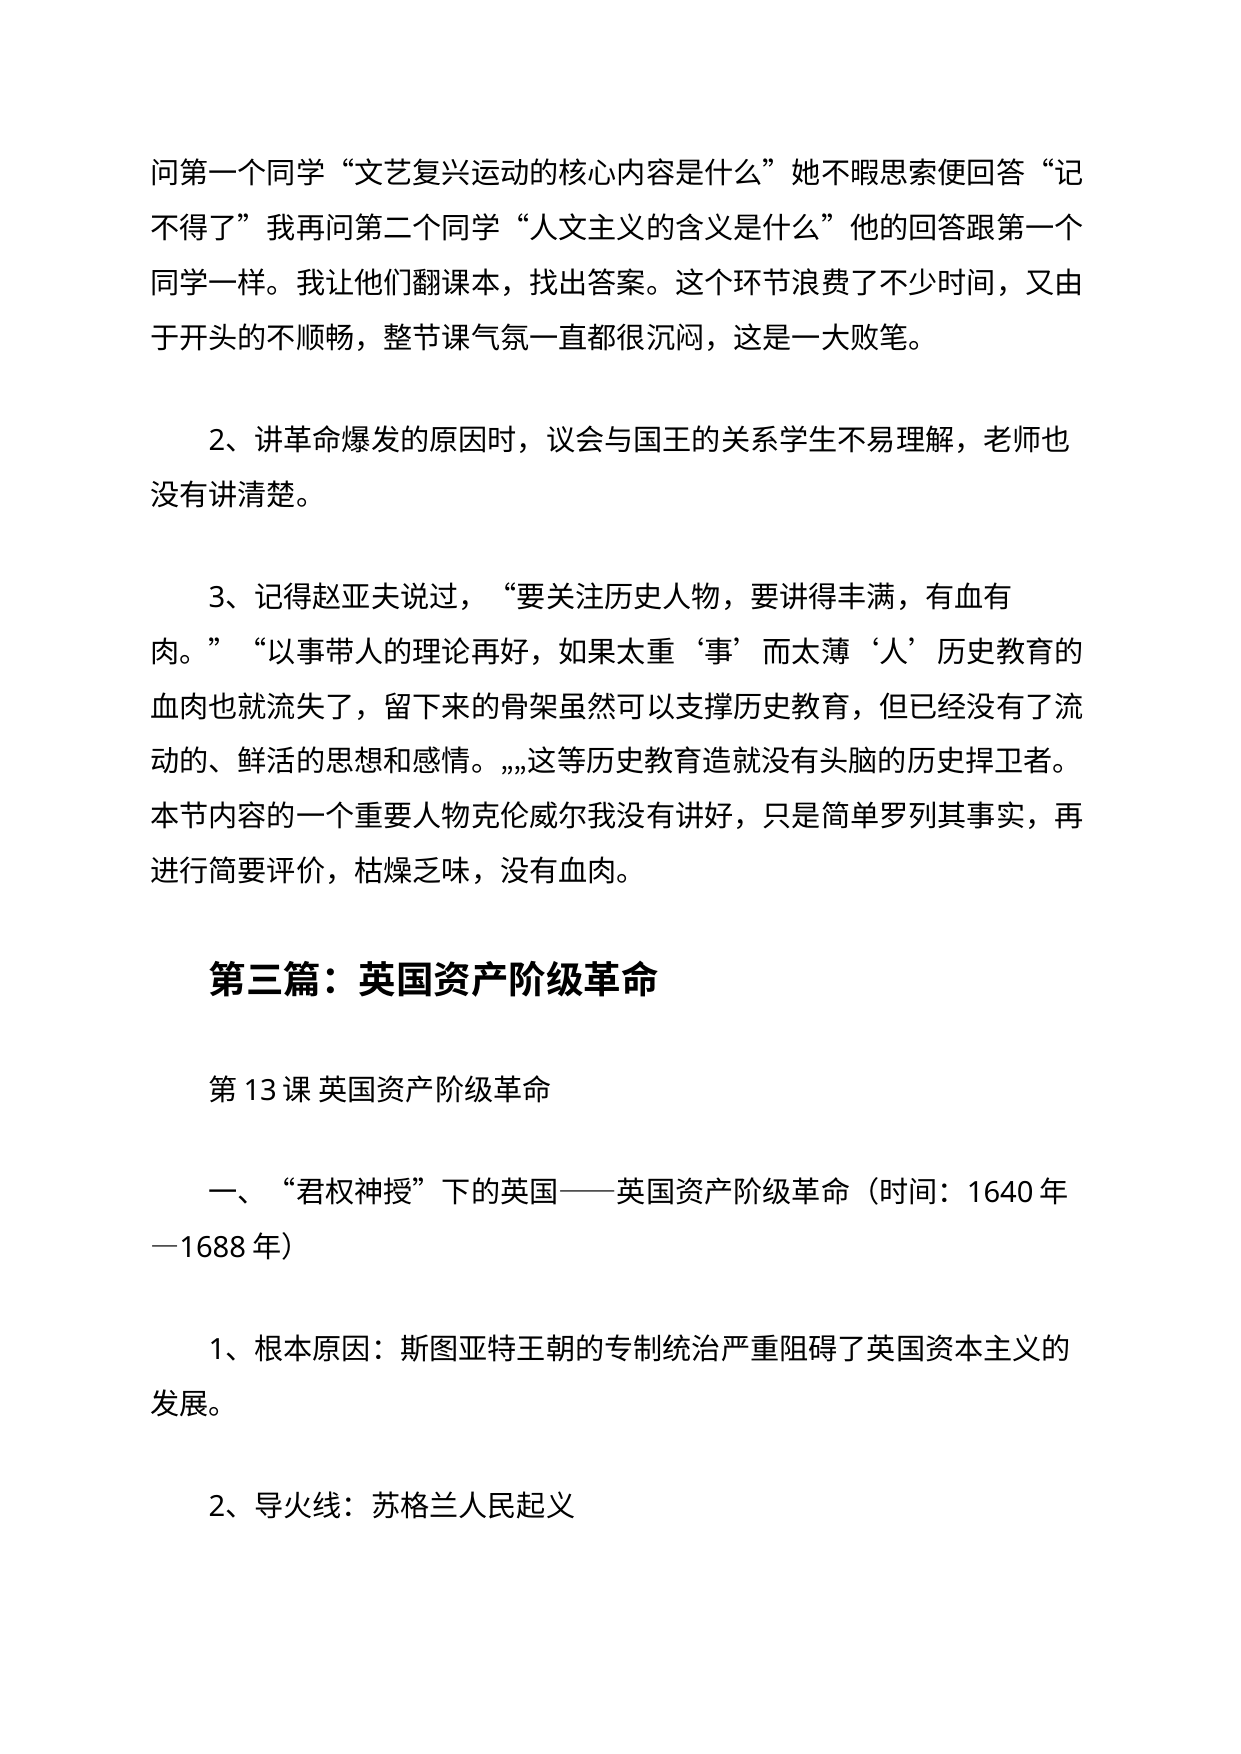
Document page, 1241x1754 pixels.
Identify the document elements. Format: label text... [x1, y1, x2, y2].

text 1、根本原因：斯图亚特王朝的专制统治严重阻碍了英国资本主义的发展。 [150, 1326, 1090, 1423]
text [150, 150, 1090, 357]
text 3、记得赵亚夫说过，“要关注历史人物，要讲得丰满，有血有肉。”“以事带人的理论再好，如果太重‘事’而太薄‘人’历史教育的血肉也就流失了，留下来的骨架虽然可以支撑历史教育，但已经没有了流动的、鲜活的思想和感情。„„这等历史教育造就没有头脑的历史捍卫者。本节内容的一个重要人物克伦威尔我没有讲好，只是简单罗列其事实，再进行简要评价，枯燥乏味，没有血肉。 [150, 573, 1090, 890]
text 一、“君权神授”下的英国——英国资产阶级革命（时间：1640年—1688年） [150, 1169, 1090, 1266]
text 第三篇：英国资产阶级革命 [150, 949, 1090, 1004]
text 2、导火线：苏格兰人民起义 [150, 1483, 1090, 1525]
text 第13课 英国资产阶级革命 [150, 1067, 1090, 1109]
text 2、讲革命爆发的原因时，议会与国王的关系学生不易理解，老师也没有讲清楚。 [150, 416, 1090, 514]
